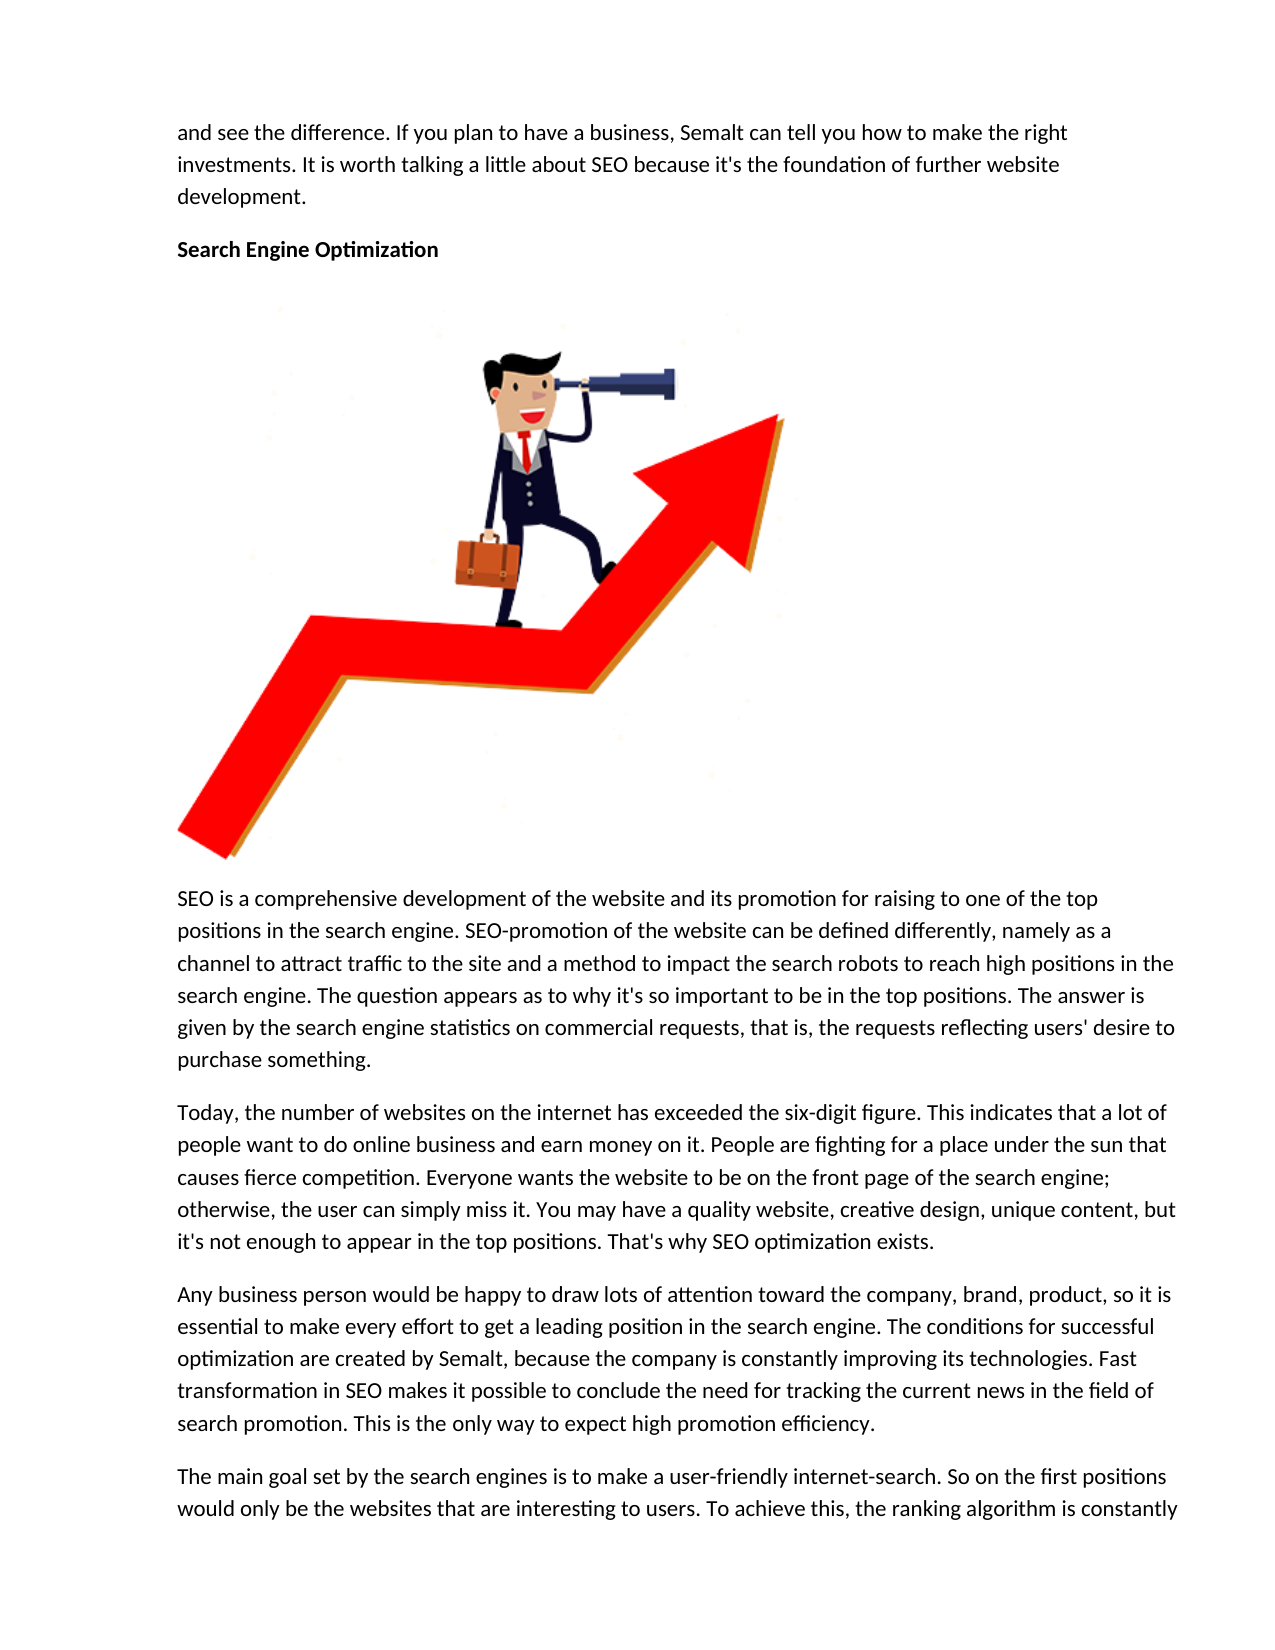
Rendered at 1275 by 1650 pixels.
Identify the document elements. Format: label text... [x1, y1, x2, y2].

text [177, 118, 1186, 210]
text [177, 1462, 1186, 1522]
text Today, the number of websites on the internet has exceeded the six-digit figure. This indicates that a lot of people want to do online business and earn money on it. People are fighting for a place under the sun that causes fierce competition. Everyone wants the website to be on the front page of the search engine; otherwise, the user can simply miss it. You may have a quality website, creative design, unique content, but it's not enough to appear in the top positions. That's why SEO optimization exists. [177, 1098, 1186, 1255]
text Search Engine Optimization [177, 235, 1186, 263]
picture [177, 288, 799, 860]
text Any business person would be happy to draw lots of attention toward the company, brand, product, so it is essential to make every effort to get a leading position in the search engine. The conditions for successful optimization are created by Semalt, because the company is constantly improving its technologies. Fast transformation in SEO makes it possible to conclude the need for tracking the current news in the field of search promotion. This is the only way to expect high promotion efficiency. [177, 1280, 1186, 1437]
text SEO is a comprehensive development of the website and its promotion for raising to one of the top positions in the search engine. SEO-promotion of the website can be defined differently, namely as a channel to attract traffic to the site and a method to impact the search robots to reach high positions in the search engine. The question appears as to why it's so important to be in the top positions. The answer is given by the search engine statistics on commercial requests, that is, the requests reflecting users' desire to purchase something. [177, 884, 1186, 1073]
